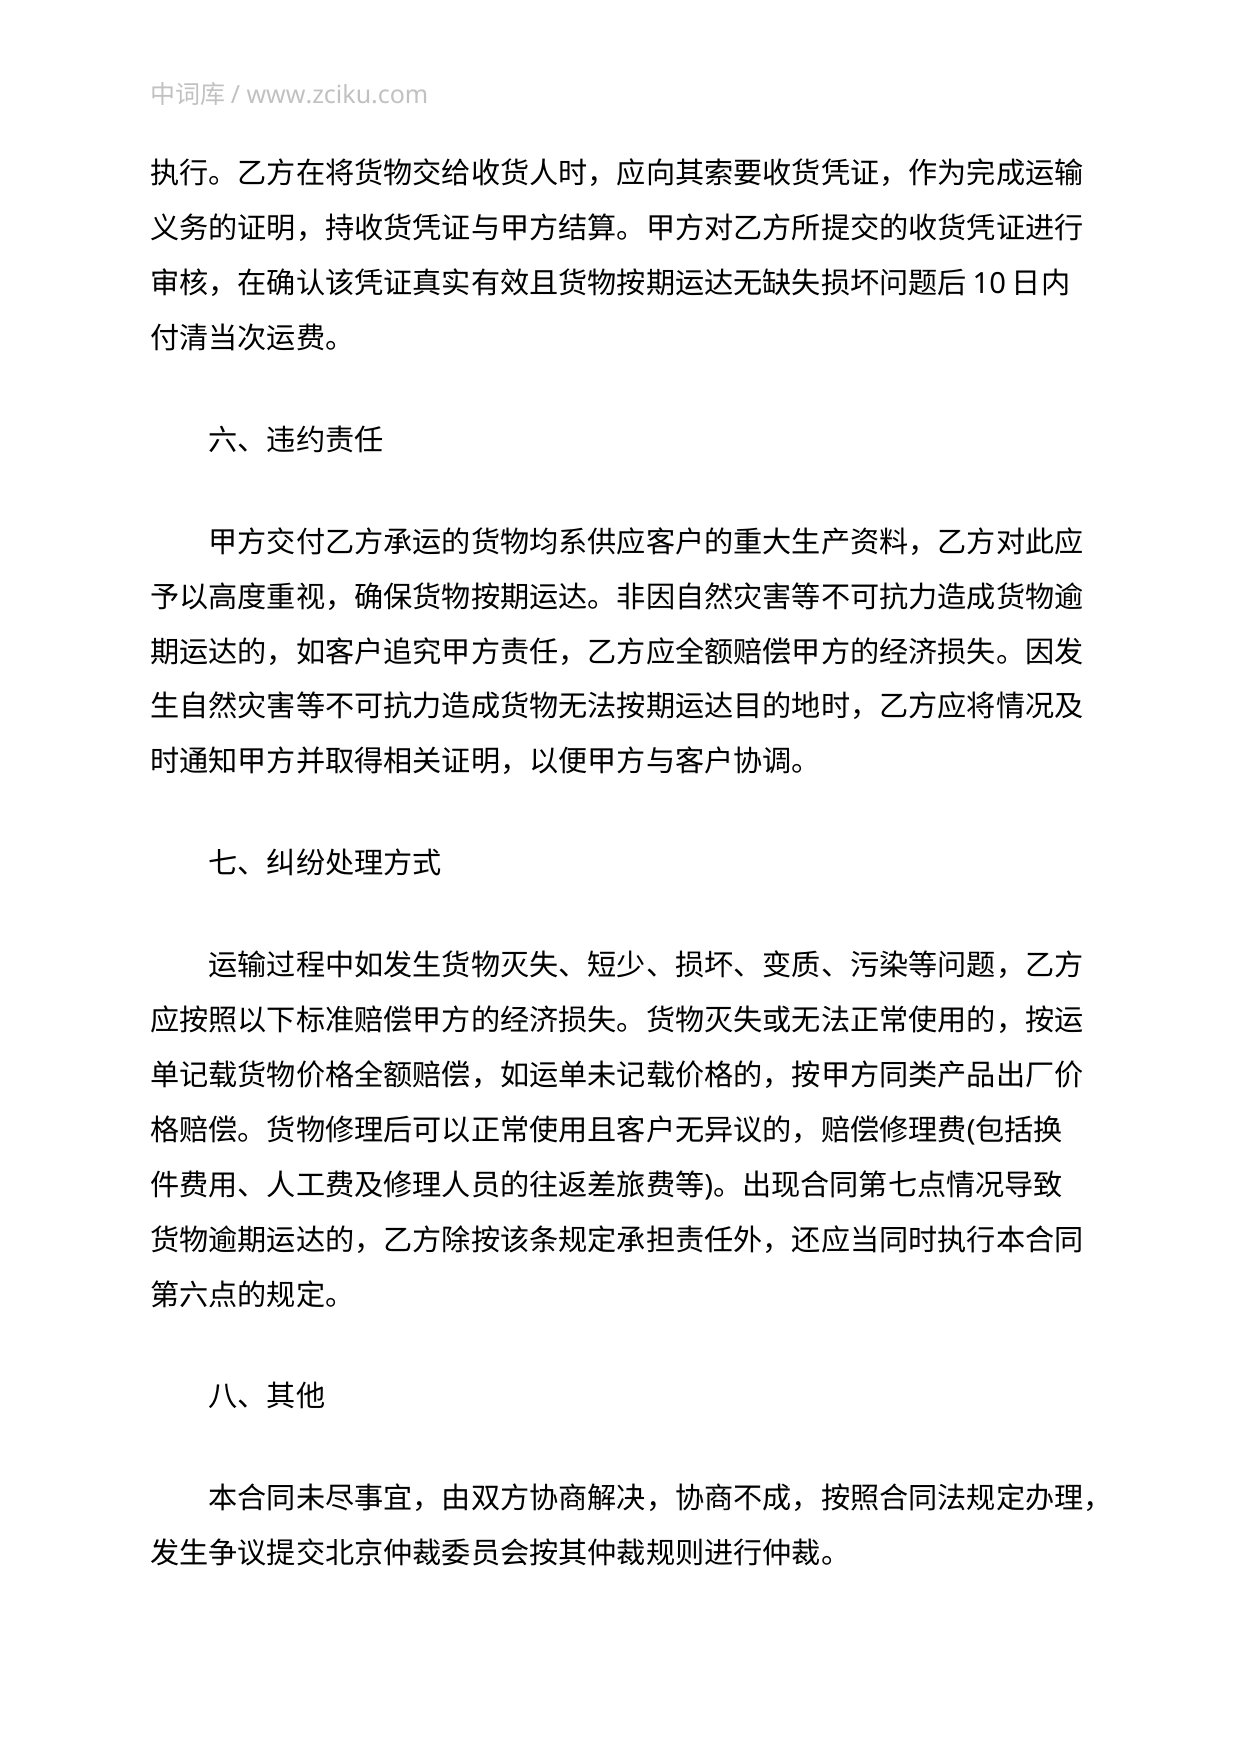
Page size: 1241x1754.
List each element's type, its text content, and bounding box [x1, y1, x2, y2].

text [150, 150, 1090, 357]
text 六、违约责任 [150, 417, 1090, 459]
text 本合同未尽事宜，由双方协商解决，协商不成，按照合同法规定办理，发生争议提交北京仲裁委员会按其仲裁规则进行仲裁。 [150, 1474, 1090, 1572]
text 八、其他 [150, 1373, 1090, 1415]
text 运输过程中如发生货物灭失、短少、损坏、变质、污染等问题，乙方应按照以下标准赔偿甲方的经济损失。货物灭失或无法正常使用的，按运单记载货物价格全额赔偿，如运单未记载价格的，按甲方同类产品出厂价格赔偿。货物修理后可以正常使用且客户无异议的，赔偿修理费(包括换件费用、人工费及修理人员的往返差旅费等)。出现合同第七点情况导致货物逾期运达的，乙方除按该条规定承担责任外，还应当同时执行本合同第六点的规定。 [150, 941, 1090, 1313]
text 七、纠纷处理方式 [150, 840, 1090, 882]
text 甲方交付乙方承运的货物均系供应客户的重大生产资料，乙方对此应予以高度重视，确保货物按期运达。非因自然灾害等不可抗力造成货物逾期运达的，如客户追究甲方责任，乙方应全额赔偿甲方的经济损失。因发生自然灾害等不可抗力造成货物无法按期运达目的地时，乙方应将情况及时通知甲方并取得相关证明，以便甲方与客户协调。 [150, 518, 1090, 780]
